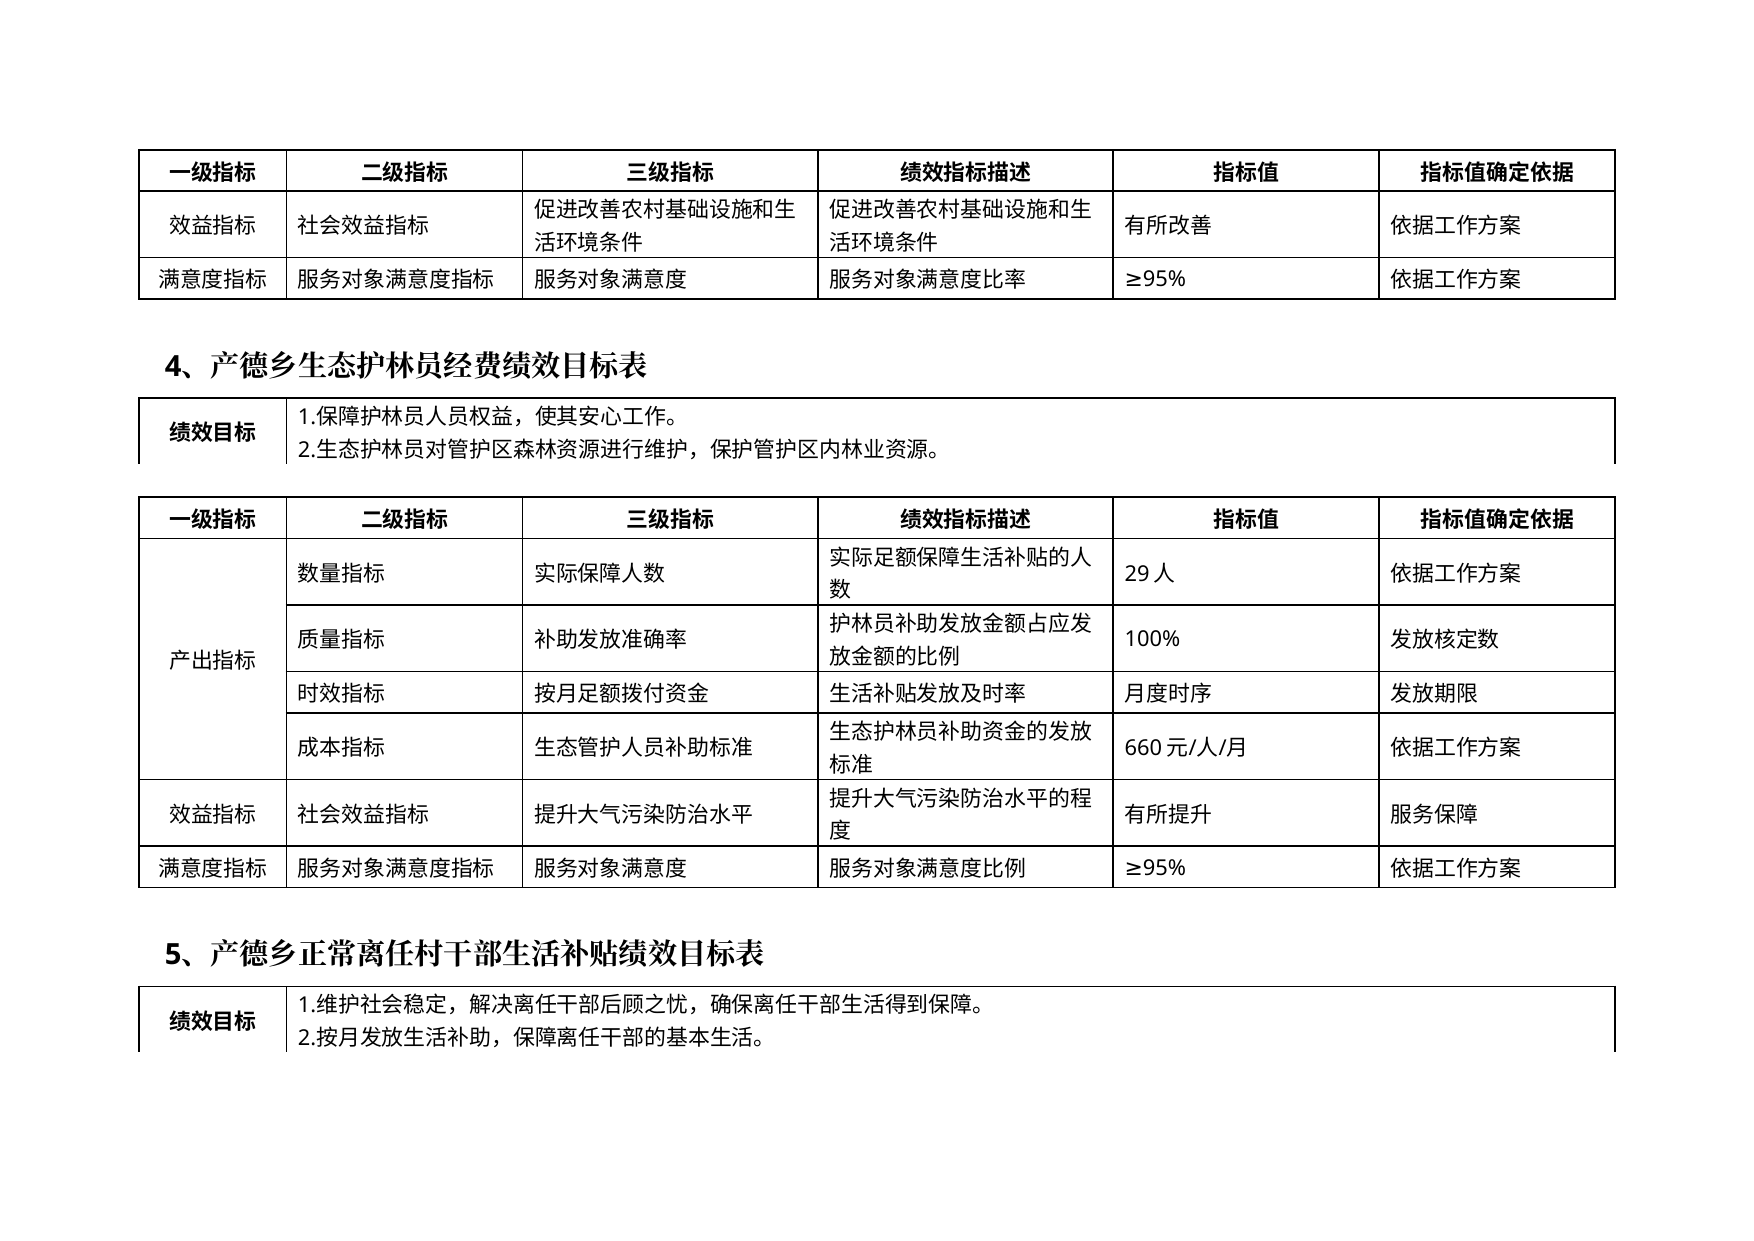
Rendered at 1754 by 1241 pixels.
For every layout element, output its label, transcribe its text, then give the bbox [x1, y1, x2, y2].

table_cell 发放核定数 [1380, 606, 1614, 671]
table_cell 100% [1114, 606, 1378, 671]
table_cell 数量指标 [287, 539, 522, 604]
table_cell ≥95% [1114, 258, 1378, 298]
table_header 三级指标 [523, 498, 817, 538]
table_cell 依据工作方案 [1380, 539, 1614, 604]
table_header 指标值确定依据 [1380, 498, 1614, 538]
table_cell 生态护林员补助资金的发放标准 [819, 714, 1112, 779]
table_cell 有所提升 [1114, 780, 1378, 845]
table_cell 效益指标 [140, 192, 286, 257]
table_header 指标值 [1114, 498, 1378, 538]
table_header 绩效目标 [140, 987, 286, 1052]
table_cell 提升大气污染防治水平 [523, 780, 817, 845]
table_cell 质量指标 [287, 606, 522, 671]
table_cell 产出指标 [140, 539, 286, 779]
table_cell 月度时序 [1114, 672, 1378, 712]
table_cell 护林员补助发放金额占应发放金额的比例 [819, 606, 1112, 671]
text 5、产德乡正常离任村干部生活补贴绩效目标表 [106, 921, 1648, 986]
table_cell 生态管护人员补助标准 [523, 714, 817, 779]
table_header 绩效目标 [140, 399, 286, 464]
table_cell 促进改善农村基础设施和生活环境条件 [819, 192, 1112, 257]
table_cell 服务对象满意度指标 [287, 847, 522, 887]
table_header 一级指标 [140, 151, 286, 190]
table_cell 服务对象满意度指标 [287, 258, 522, 298]
table_header 一级指标 [140, 498, 286, 538]
table_header 三级指标 [523, 151, 817, 190]
table_cell 服务对象满意度 [523, 258, 817, 298]
table_cell 生活补贴发放及时率 [819, 672, 1112, 712]
table_cell 促进改善农村基础设施和生活环境条件 [523, 192, 817, 257]
table_header 1.保障护林员人员权益，使其安心工作。 2.生态护林员对管护区森林资源进行维护，保护管护区内林业资源。 [287, 399, 1614, 464]
table_cell 依据工作方案 [1380, 714, 1614, 779]
table_cell 满意度指标 [140, 847, 286, 887]
table_cell ≥95% [1114, 847, 1378, 887]
table_cell 服务对象满意度比例 [819, 847, 1112, 887]
table_cell 依据工作方案 [1380, 258, 1614, 298]
table_cell 补助发放准确率 [523, 606, 817, 671]
table_cell 提升大气污染防治水平的程度 [819, 780, 1112, 845]
table_cell 效益指标 [140, 780, 286, 845]
table_cell 实际足额保障生活补贴的人数 [819, 539, 1112, 604]
table_cell 时效指标 [287, 672, 522, 712]
table_cell 服务对象满意度比率 [819, 258, 1112, 298]
table_cell 社会效益指标 [287, 780, 522, 845]
table_cell 按月足额拨付资金 [523, 672, 817, 712]
table_cell 实际保障人数 [523, 539, 817, 604]
table_cell 发放期限 [1380, 672, 1614, 712]
text 4、产德乡生态护林员经费绩效目标表 [106, 332, 1648, 397]
table_header 指标值确定依据 [1380, 151, 1614, 190]
table_cell 依据工作方案 [1380, 847, 1614, 887]
table_header 1.维护社会稳定，解决离任干部后顾之忧，确保离任干部生活得到保障。 2.按月发放生活补助，保障离任干部的基本生活。 [287, 987, 1614, 1052]
table_cell 依据工作方案 [1380, 192, 1614, 257]
table_header 二级指标 [287, 498, 522, 538]
table_header 指标值 [1114, 151, 1378, 190]
table_cell 成本指标 [287, 714, 522, 779]
table_header 绩效指标描述 [819, 498, 1112, 538]
table_cell 29人 [1114, 539, 1378, 604]
table_cell 满意度指标 [140, 258, 286, 298]
table_cell 有所改善 [1114, 192, 1378, 257]
table_header 二级指标 [287, 151, 522, 190]
table_cell 社会效益指标 [287, 192, 522, 257]
table_cell 服务对象满意度 [523, 847, 817, 887]
table_cell 服务保障 [1380, 780, 1614, 845]
table_cell 660元/人/月 [1114, 714, 1378, 779]
table_header 绩效指标描述 [819, 151, 1112, 190]
